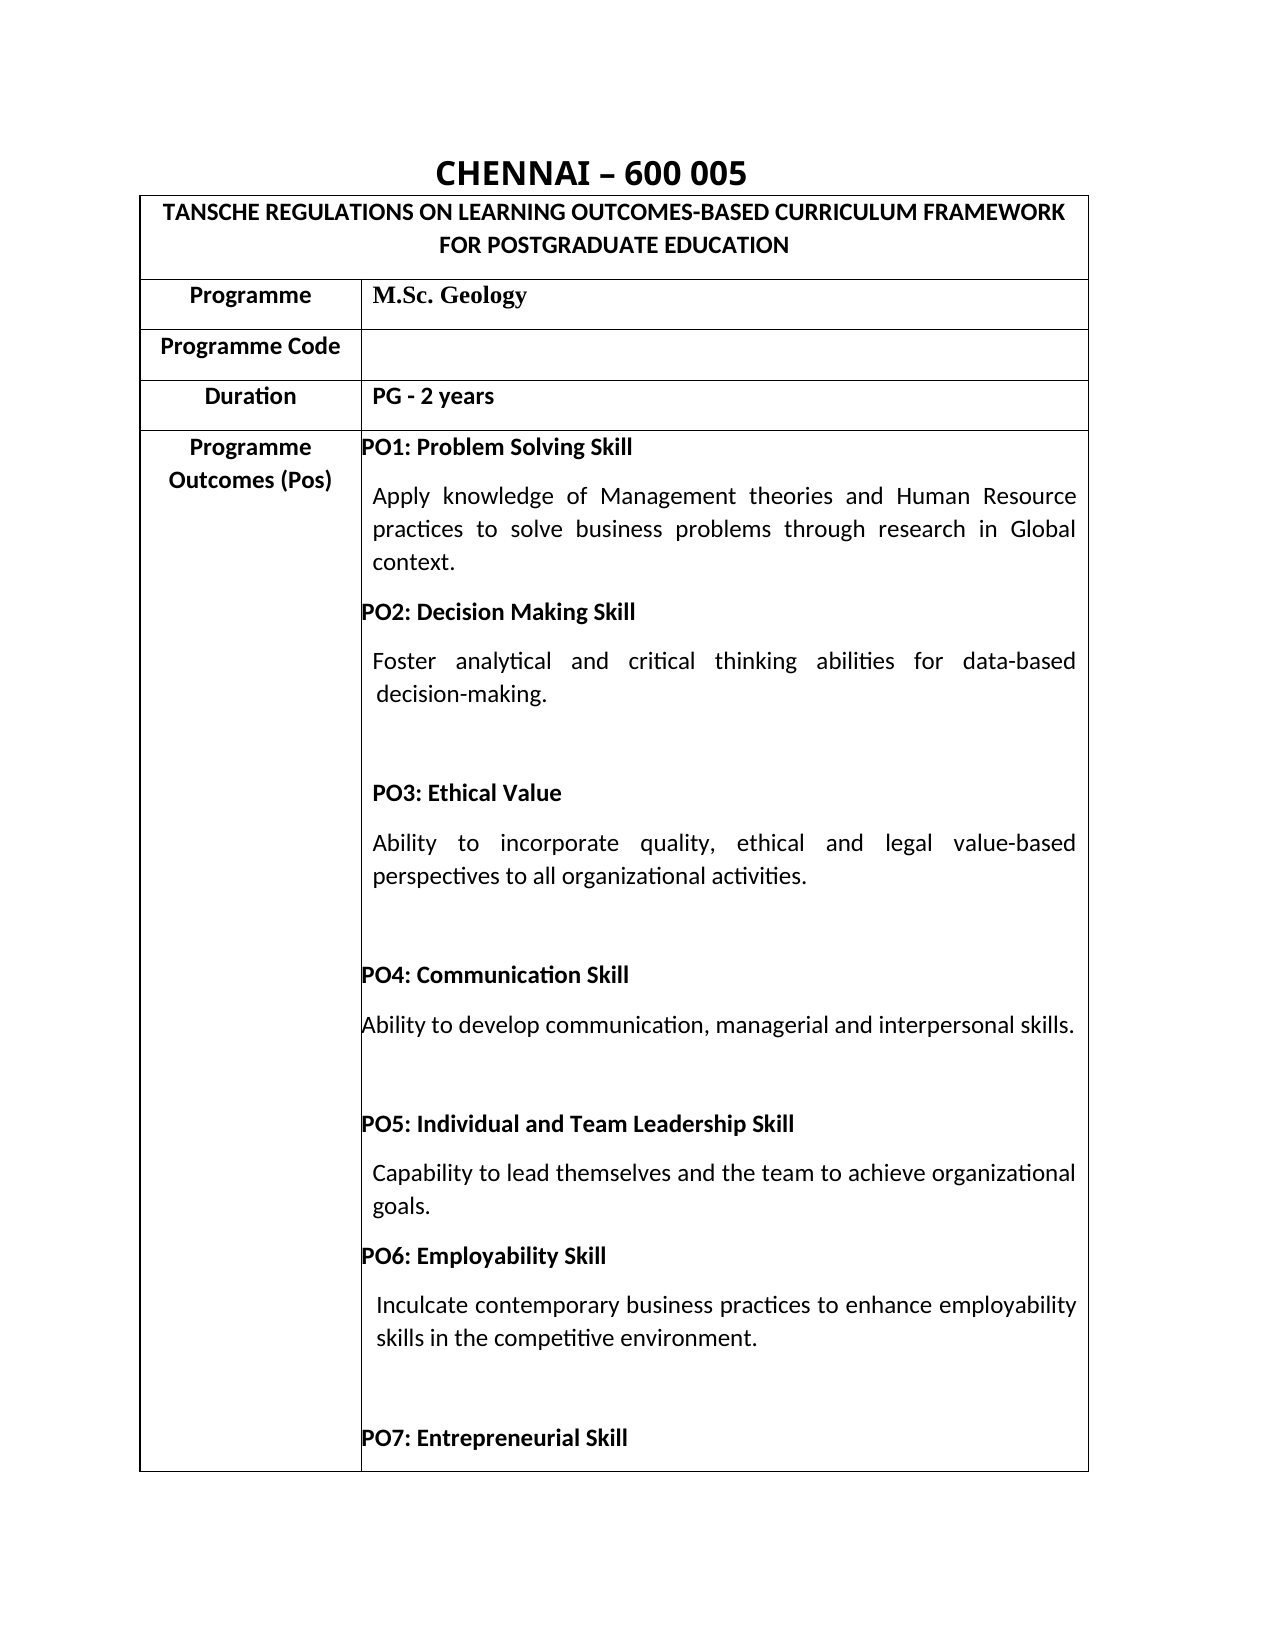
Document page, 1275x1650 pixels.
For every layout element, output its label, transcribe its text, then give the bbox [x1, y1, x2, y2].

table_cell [141, 431, 361, 1471]
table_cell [362, 431, 1088, 1471]
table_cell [92, 150, 1090, 195]
table_cell Programme Code [141, 330, 361, 379]
table_cell [362, 330, 1088, 379]
table_header TANSCHE REGULATIONS ON LEARNING OUTCOMES-BASED CURRICULUM FRAMEWORK FOR POSTGRADUATE EDUCATION [141, 196, 1088, 279]
table_cell Duration [141, 381, 361, 430]
table_cell PG - 2 years [362, 381, 1088, 430]
table_cell M.Sc. Geology [362, 280, 1088, 329]
table_cell Programme [141, 280, 361, 329]
